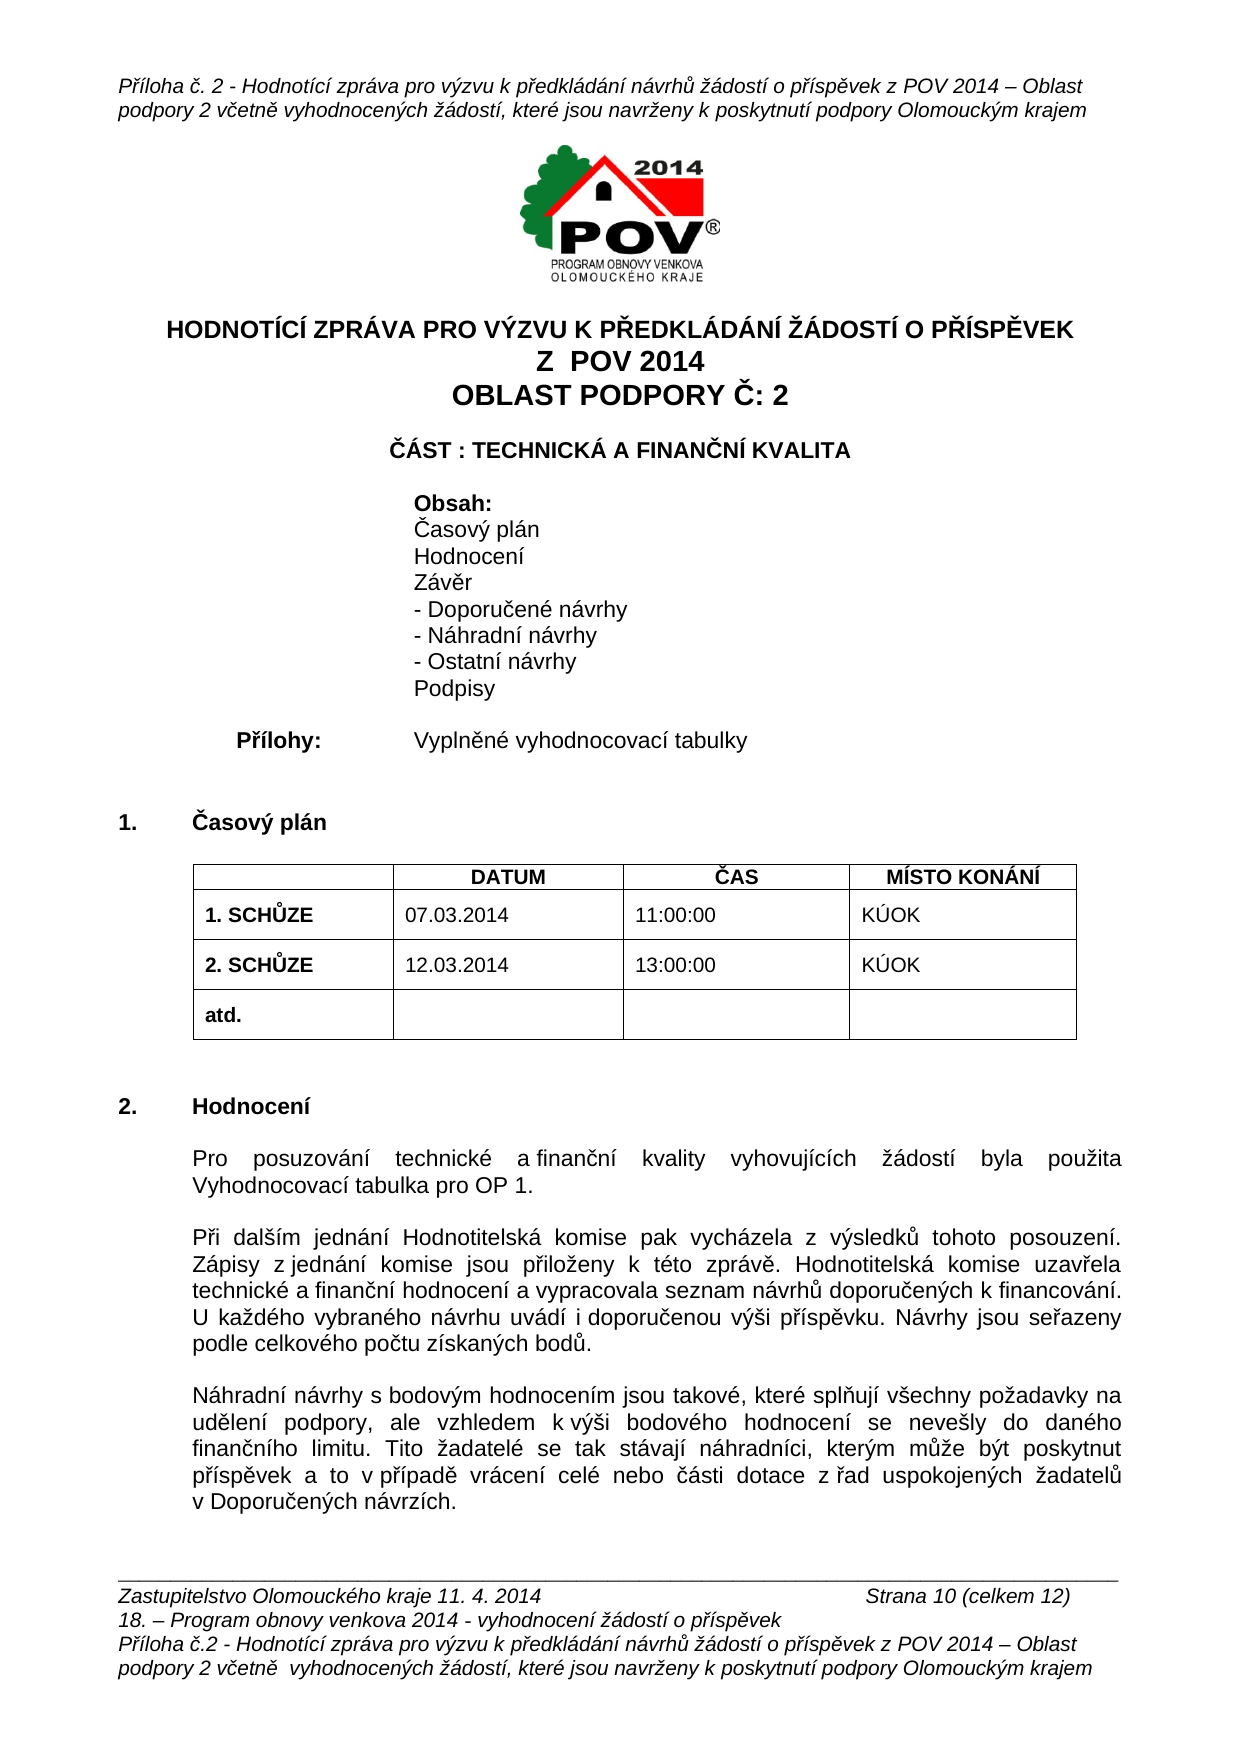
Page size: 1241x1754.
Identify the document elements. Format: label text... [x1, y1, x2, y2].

text Pro posuzování technické a finanční kvality vyhovujících žádostí byla použita Vyhodnocovací tabulka pro OP 1. [192, 1145, 1122, 1198]
table_cell KÚOK [850, 940, 1076, 989]
table_cell [394, 990, 623, 1039]
text Obsah: [413, 490, 1122, 516]
table_cell 1. SCHŮZE [194, 890, 393, 939]
table_cell 13:00:00 [624, 940, 849, 989]
table_cell KÚOK [850, 890, 1076, 939]
text - Náhradní návrhy - Ostatní návrhy Podpisy [413, 622, 1122, 701]
text 1. Časový plán [118, 809, 1122, 835]
table_cell atd. [194, 990, 393, 1039]
table_header [194, 865, 393, 889]
title ČÁST : TECHNICKÁ A FINANČNÍ KVALITA [118, 437, 1122, 464]
table_cell [624, 990, 849, 1039]
title OBLAST PODPORY Č: 2 [118, 377, 1122, 411]
title HODNOTÍCÍ ZPRÁVA PRO VÝZVU K PŘEDKLÁDÁNÍ ŽÁDOSTÍ O PŘÍSPĚVEK [118, 315, 1122, 344]
table_cell 12.03.2014 [394, 940, 623, 989]
table_cell 2. SCHŮZE [194, 940, 393, 989]
table_header ČAS [624, 865, 849, 889]
table_cell [850, 990, 1076, 1039]
table_cell 07.03.2014 [394, 890, 623, 939]
table_header DATUM [394, 865, 623, 889]
table_cell 11:00:00 [624, 890, 849, 939]
table_header MÍSTO KONÁNÍ [850, 865, 1076, 889]
text Náhradní návrhy s bodovým hodnocením jsou takové, které splňují všechny požadavky na udělení podpory, ale vzhledem k výši bodového hodnocení se nevešly do daného finančního limitu. Tito žadatelé se tak stávají náhradníci, kterým může být poskytnut příspěvek a to v případě vrácení celé nebo části dotace z řad uspokojených žadatelů v Doporučených návrzích. [192, 1382, 1122, 1514]
text 2. Hodnocení [118, 1093, 1122, 1119]
title Z POV 2014 [118, 344, 1122, 377]
text Přílohy: Vyplněné vyhodnocovací tabulky [236, 727, 1122, 782]
text Při dalším jednání Hodnotitelská komise pak vycházela z výsledků tohoto posouzení. Zápisy z jednání komise jsou přiloženy k této zprávě. Hodnotitelská komise uzavřela technické a finanční hodnocení a vypracovala seznam návrhů doporučených k financování. U každého vybraného návrhu uvádí i doporučenou výši příspěvku. Návrhy jsou seřazeny podle celkového počtu získaných bodů. [192, 1224, 1122, 1356]
picture [520, 145, 720, 282]
text Časový plán Hodnocení Závěr - Doporučené návrhy [413, 516, 1122, 622]
